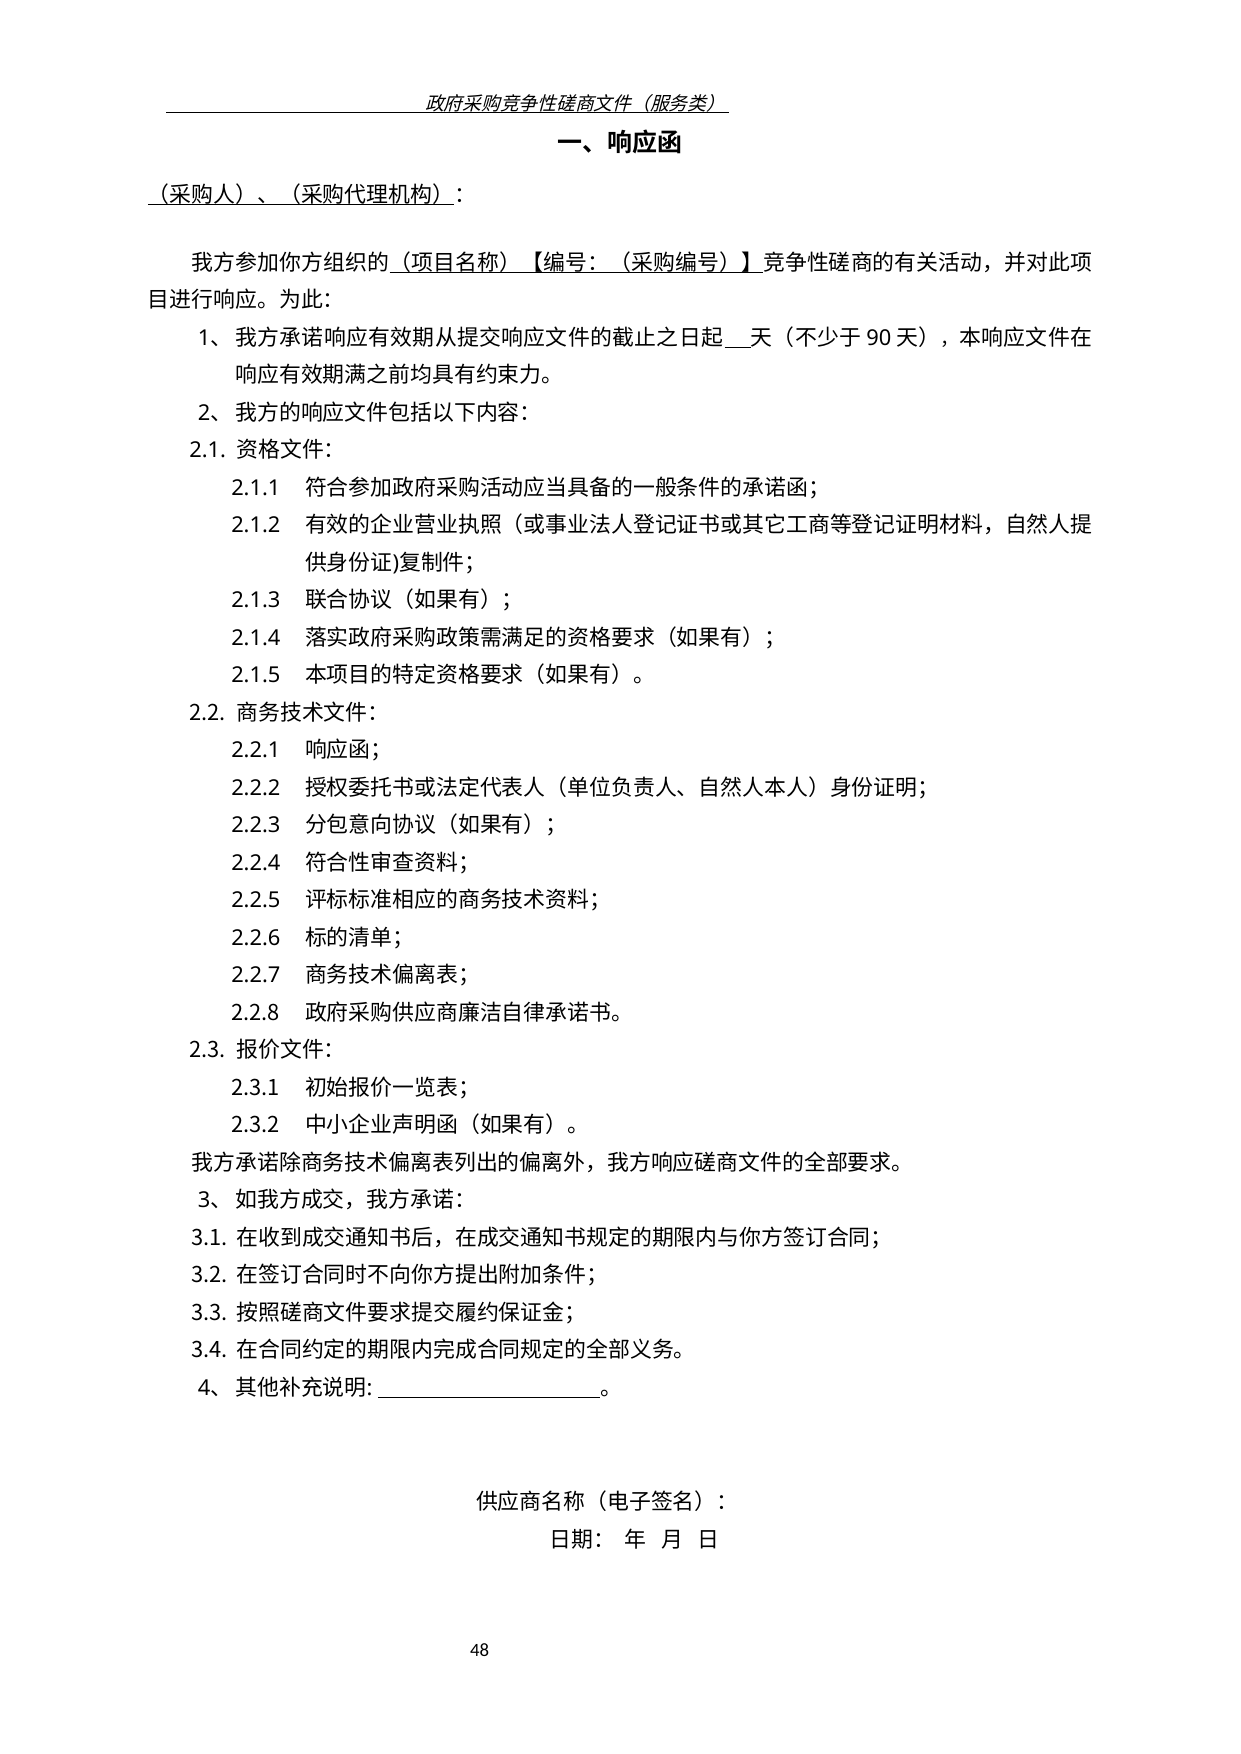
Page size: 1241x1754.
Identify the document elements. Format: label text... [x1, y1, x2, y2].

text 日期： 年 月 日 [148, 1517, 1092, 1555]
list 我方的响应文件包括以下内容： [198, 390, 1092, 427]
list 其他补充说明: 。 [198, 1365, 1092, 1402]
list 在收到成交通知书后，在成交通知书规定的期限内与你方签订合同； [191, 1215, 1092, 1252]
list 政府采购供应商廉洁自律承诺书。 [231, 990, 1092, 1027]
list 按照磋商文件要求提交履约保证金； [191, 1290, 1092, 1327]
list 中小企业声明函（如果有）。 [231, 1102, 1092, 1140]
list 分包意向协议（如果有）； [231, 802, 1092, 840]
text 我方承诺除商务技术偏离表列出的偏离外，我方响应磋商文件的全部要求。 [148, 1140, 1092, 1177]
list 初始报价一览表； [231, 1065, 1092, 1102]
list 本项目的特定资格要求（如果有）。 [231, 652, 1092, 690]
list 有效的企业营业执照（或事业法人登记证书或其它工商等登记证明材料，自然人提供身份证)复制件； [231, 502, 1092, 577]
list 商务技术文件： [189, 690, 1092, 727]
list 报价文件： [189, 1027, 1092, 1065]
list 响应函； [231, 727, 1092, 765]
list 资格文件： [189, 427, 1092, 465]
list 授权委托书或法定代表人（单位负责人、自然人本人）身份证明； [231, 765, 1092, 802]
list 落实政府采购政策需满足的资格要求（如果有）； [231, 615, 1092, 652]
list 标的清单； [231, 915, 1092, 952]
list 联合协议（如果有）； [231, 577, 1092, 615]
list 符合性审查资料； [231, 840, 1092, 877]
text 我方参加你方组织的（项目名称）【编号：（采购编号）】竞争性磋商的有关活动，并对此项目进行响应。为此： [148, 240, 1092, 315]
text 一、响应函 [148, 122, 1092, 158]
list 评标标准相应的商务技术资料； [231, 877, 1092, 915]
list 在签订合同时不向你方提出附加条件； [191, 1252, 1092, 1290]
list 商务技术偏离表； [231, 952, 1092, 990]
list 在合同约定的期限内完成合同规定的全部义务。 [191, 1327, 1092, 1365]
text 供应商名称（电子签名）： [148, 1480, 1092, 1517]
list 我方承诺响应有效期从提交响应文件的截止之日起 天（不少于90天），本响应文件在响应有效期满之前均具有约束力。 [198, 315, 1092, 390]
list 如我方成交，我方承诺： [198, 1177, 1092, 1215]
text （采购人）、（采购代理机构）： [148, 177, 1092, 208]
list 符合参加政府采购活动应当具备的一般条件的承诺函； [231, 465, 1092, 502]
